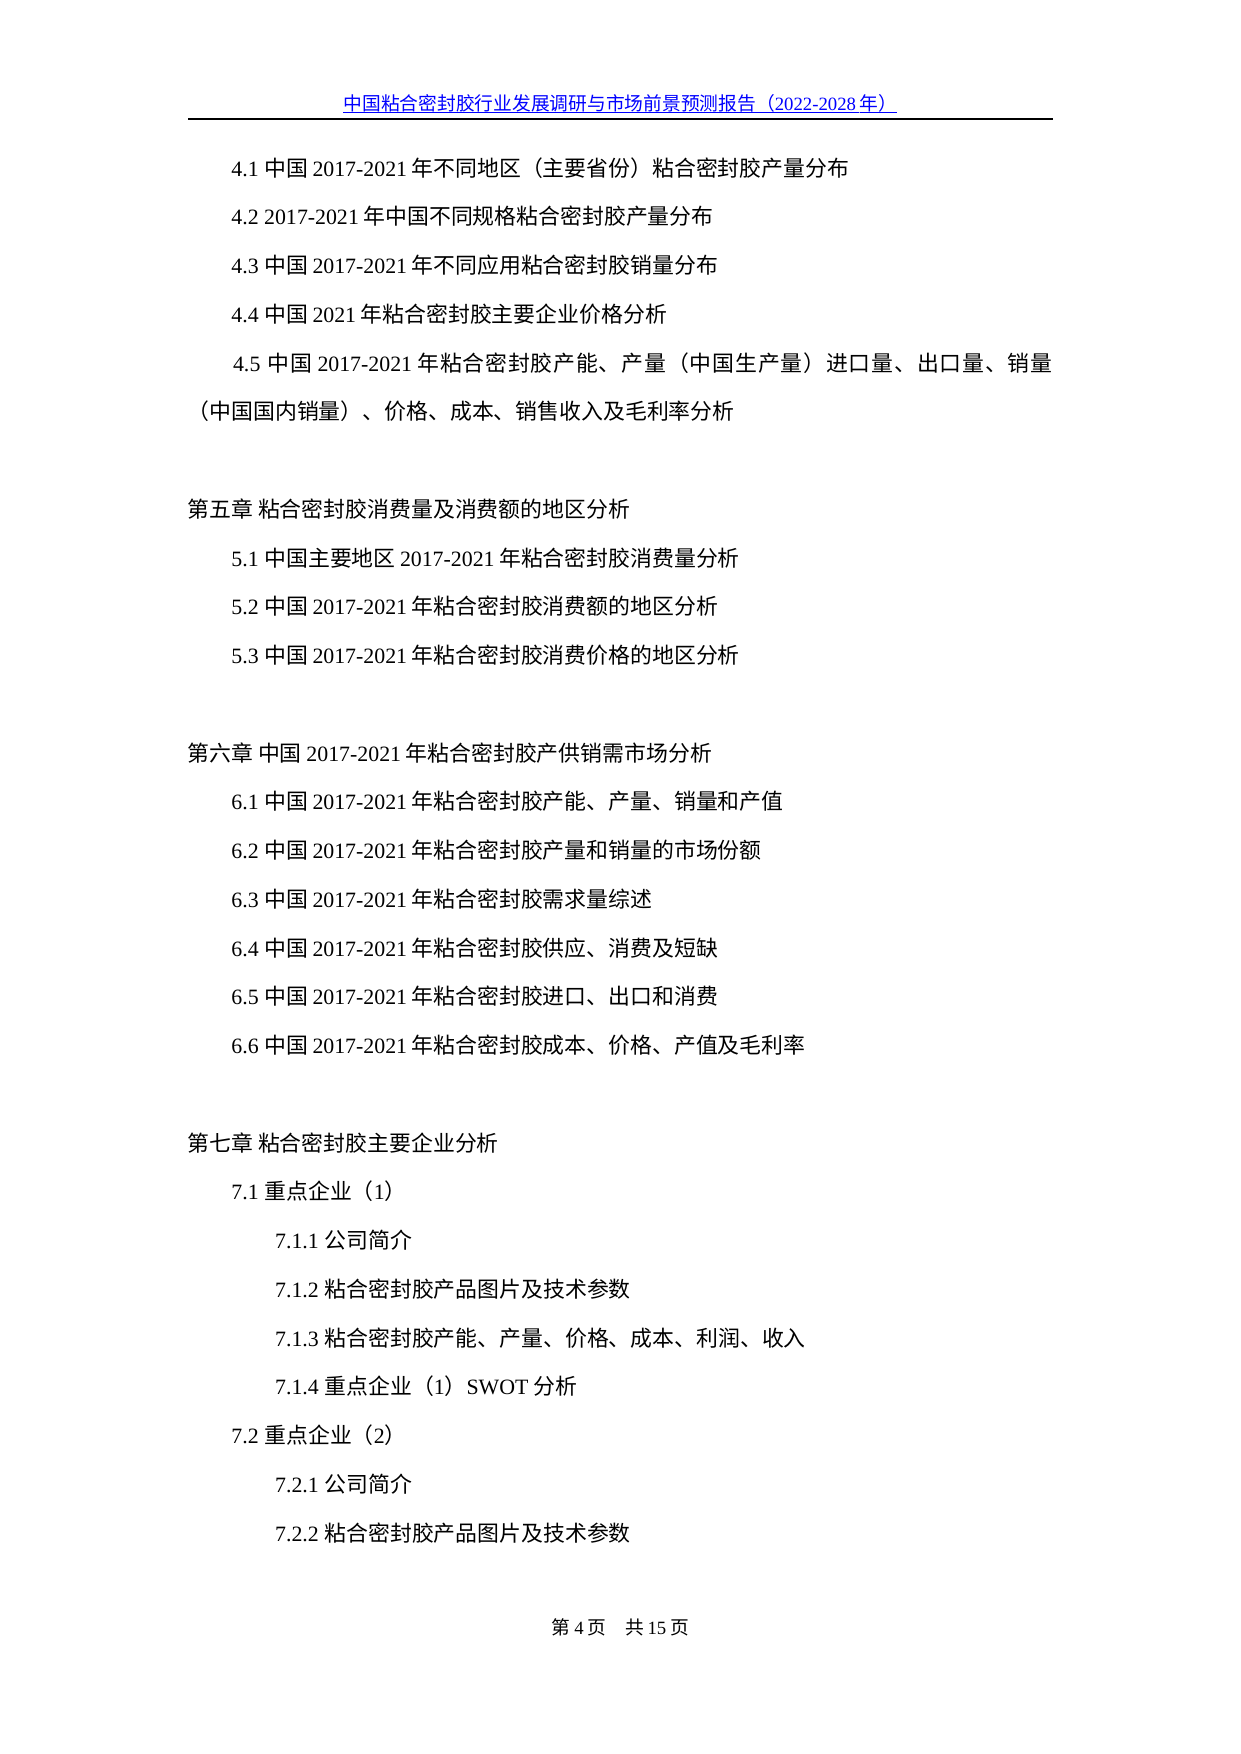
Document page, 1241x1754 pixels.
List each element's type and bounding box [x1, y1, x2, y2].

text [187, 150, 1053, 1548]
